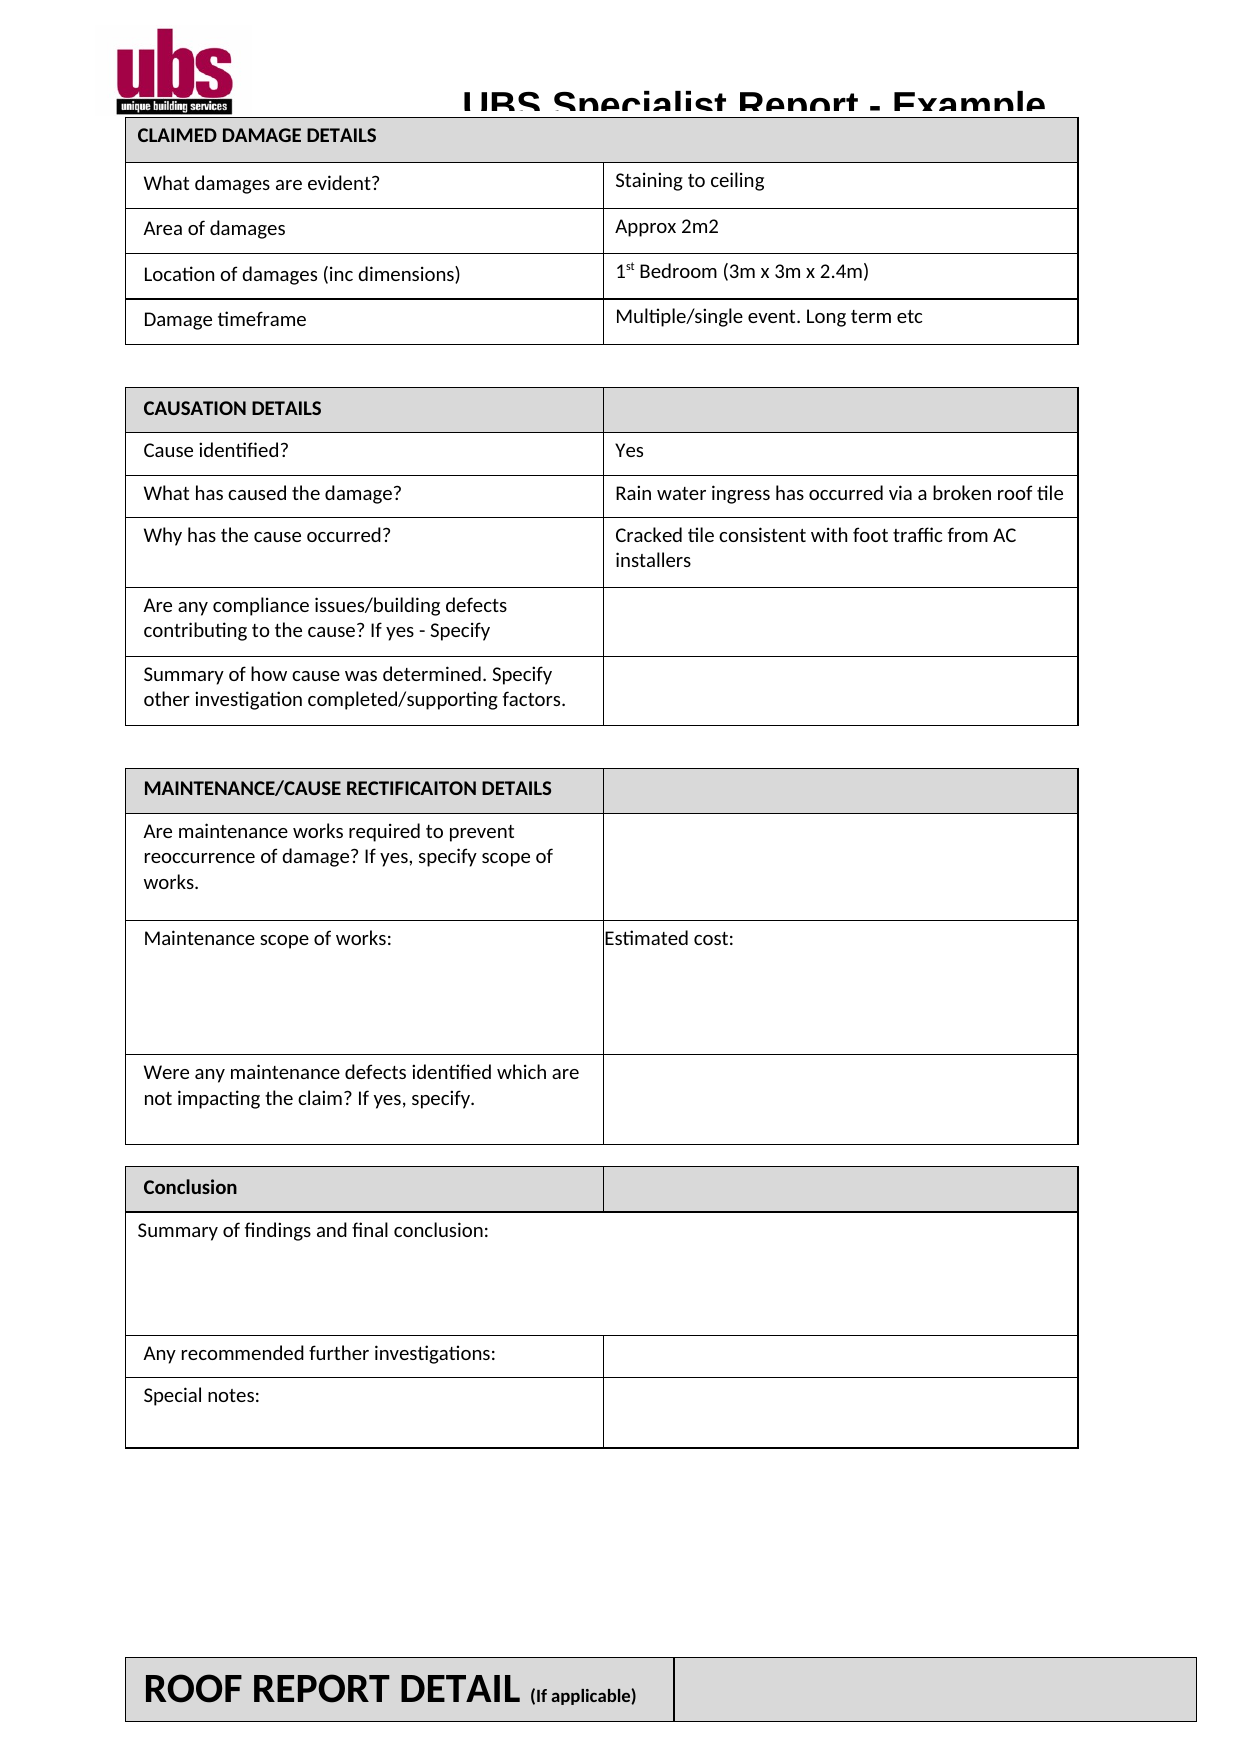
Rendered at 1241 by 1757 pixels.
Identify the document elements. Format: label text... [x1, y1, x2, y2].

table_header CLAIMED DAMAGE DETAILS [126, 118, 1077, 162]
table_cell Summary of findings and final conclusion: [126, 1213, 1077, 1335]
table_header Conclusion [126, 1167, 603, 1211]
table_cell [604, 1055, 1077, 1144]
table_header [604, 769, 1077, 813]
table_cell Approx 2m2 [604, 209, 1077, 253]
table_cell [604, 588, 1077, 656]
table_cell Are any compliance issues/building defects contributing to the cause? If yes - Specify [126, 588, 603, 656]
table_header [604, 1167, 1077, 1211]
table_cell Maintenance scope of works: [126, 921, 603, 1054]
table_cell Any recommended further investigations: [126, 1336, 603, 1377]
table_cell Special notes: [126, 1378, 603, 1447]
table_cell What damages are evident? [126, 163, 603, 207]
table_header MAINTENANCE/CAUSE RECTIFICAITON DETAILS [126, 769, 603, 813]
table_cell Yes [604, 433, 1077, 474]
table_cell Were any maintenance defects identified which are not impacting the claim? If yes, specify. [126, 1055, 603, 1144]
table_cell Cracked tile consistent with foot traffic from AC installers [604, 518, 1077, 587]
picture [95, 25, 252, 116]
table_cell Damage timeframe [126, 300, 603, 344]
table_cell Rain water ingress has occurred via a broken roof tile [604, 476, 1077, 517]
table_cell [604, 1378, 1077, 1447]
table_header [604, 388, 1077, 432]
table_cell [604, 1336, 1077, 1377]
table_cell What has caused the damage? [126, 476, 603, 517]
table_header ROOF REPORT DETAIL (If applicable) [126, 1658, 673, 1721]
table_cell Area of damages [126, 209, 603, 253]
table_cell Multiple/single event. Long term etc [604, 300, 1077, 344]
table_cell Location of damages (inc dimensions) [126, 254, 603, 298]
table_cell Staining to ceiling [604, 163, 1077, 207]
table_cell Cause identified? [126, 433, 603, 474]
table_cell [604, 814, 1077, 920]
table_cell Are maintenance works required to prevent reoccurrence of damage? If yes, specify scope of works. [126, 814, 603, 920]
table_header [675, 1658, 1196, 1721]
table_header CAUSATION DETAILS [126, 388, 603, 432]
table_cell Estimated cost: [604, 921, 1077, 1054]
table_cell [604, 657, 1077, 724]
table_cell Why has the cause occurred? [126, 518, 603, 587]
table_cell Summary of how cause was determined. Specify other investigation completed/supporting factors. [126, 657, 603, 724]
table_cell 1st Bedroom (3m x 3m x 2.4m) [604, 254, 1077, 298]
